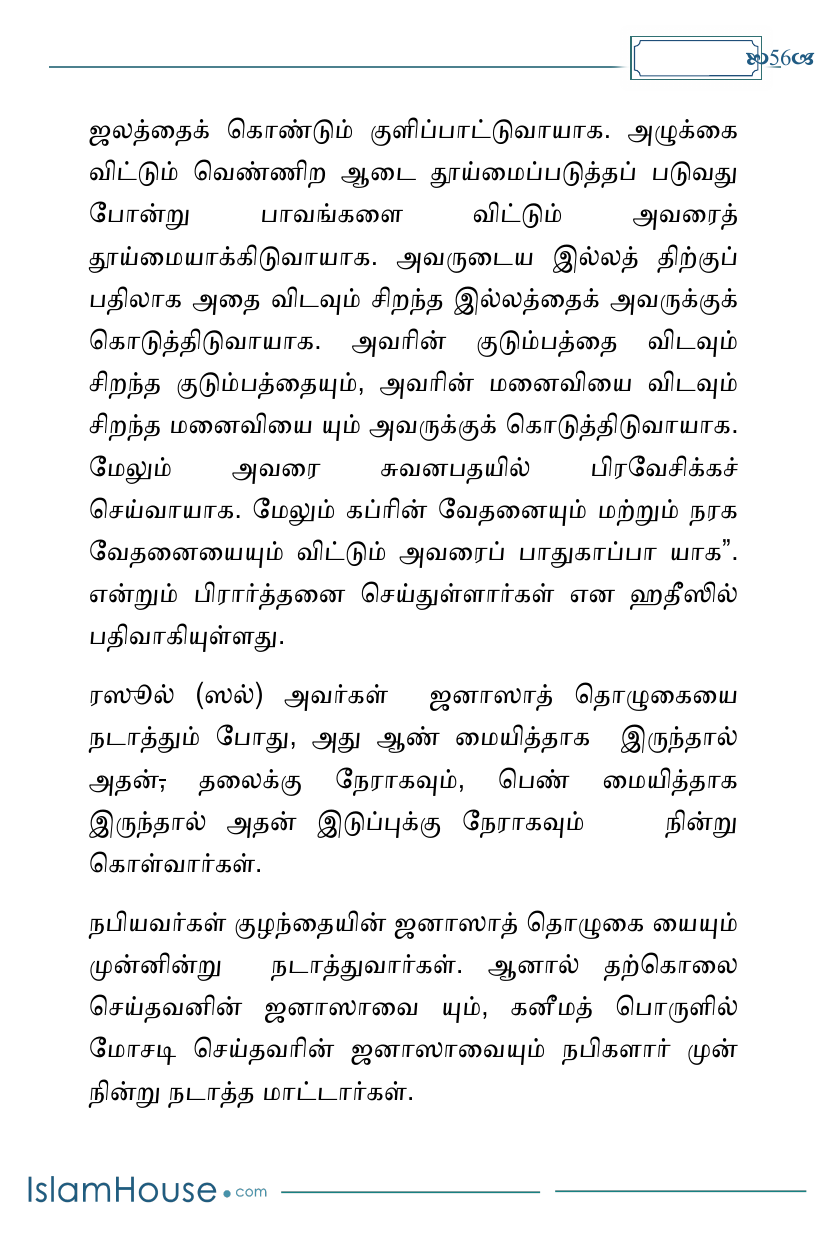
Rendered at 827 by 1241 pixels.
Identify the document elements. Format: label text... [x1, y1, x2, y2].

text ரஸூல் (ஸல்) அவர்கள் ஜனாஸாத் தொழுகையை நடாத்தும் போது, அது ஆண் மையித்தாக இருந்தால் அதன், தலைக்கு நேராகவும், பெண் மையித்தாக இருந்தால் அதன் இடுப்புக்கு நேராகவும் நின்று கொள்வார்கள். [89, 672, 738, 880]
picture [20, 1171, 541, 1209]
picture [548, 1170, 807, 1208]
text நபியவர்கள் குழந்தையின் ஜனாஸாத் தொழுகை யையும் முன்னின்று நடாத்துவார்கள். ஆனால் தற்கொலை செய்தவனின் ஜனாஸாவை யும், கனீமத் பொருளில் மோசடி செய்தவரின் ஜனாஸாவையும் நபிகளார் முன் நின்று நடாத்த மாட்டார்கள். [89, 900, 738, 1108]
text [89, 107, 738, 653]
